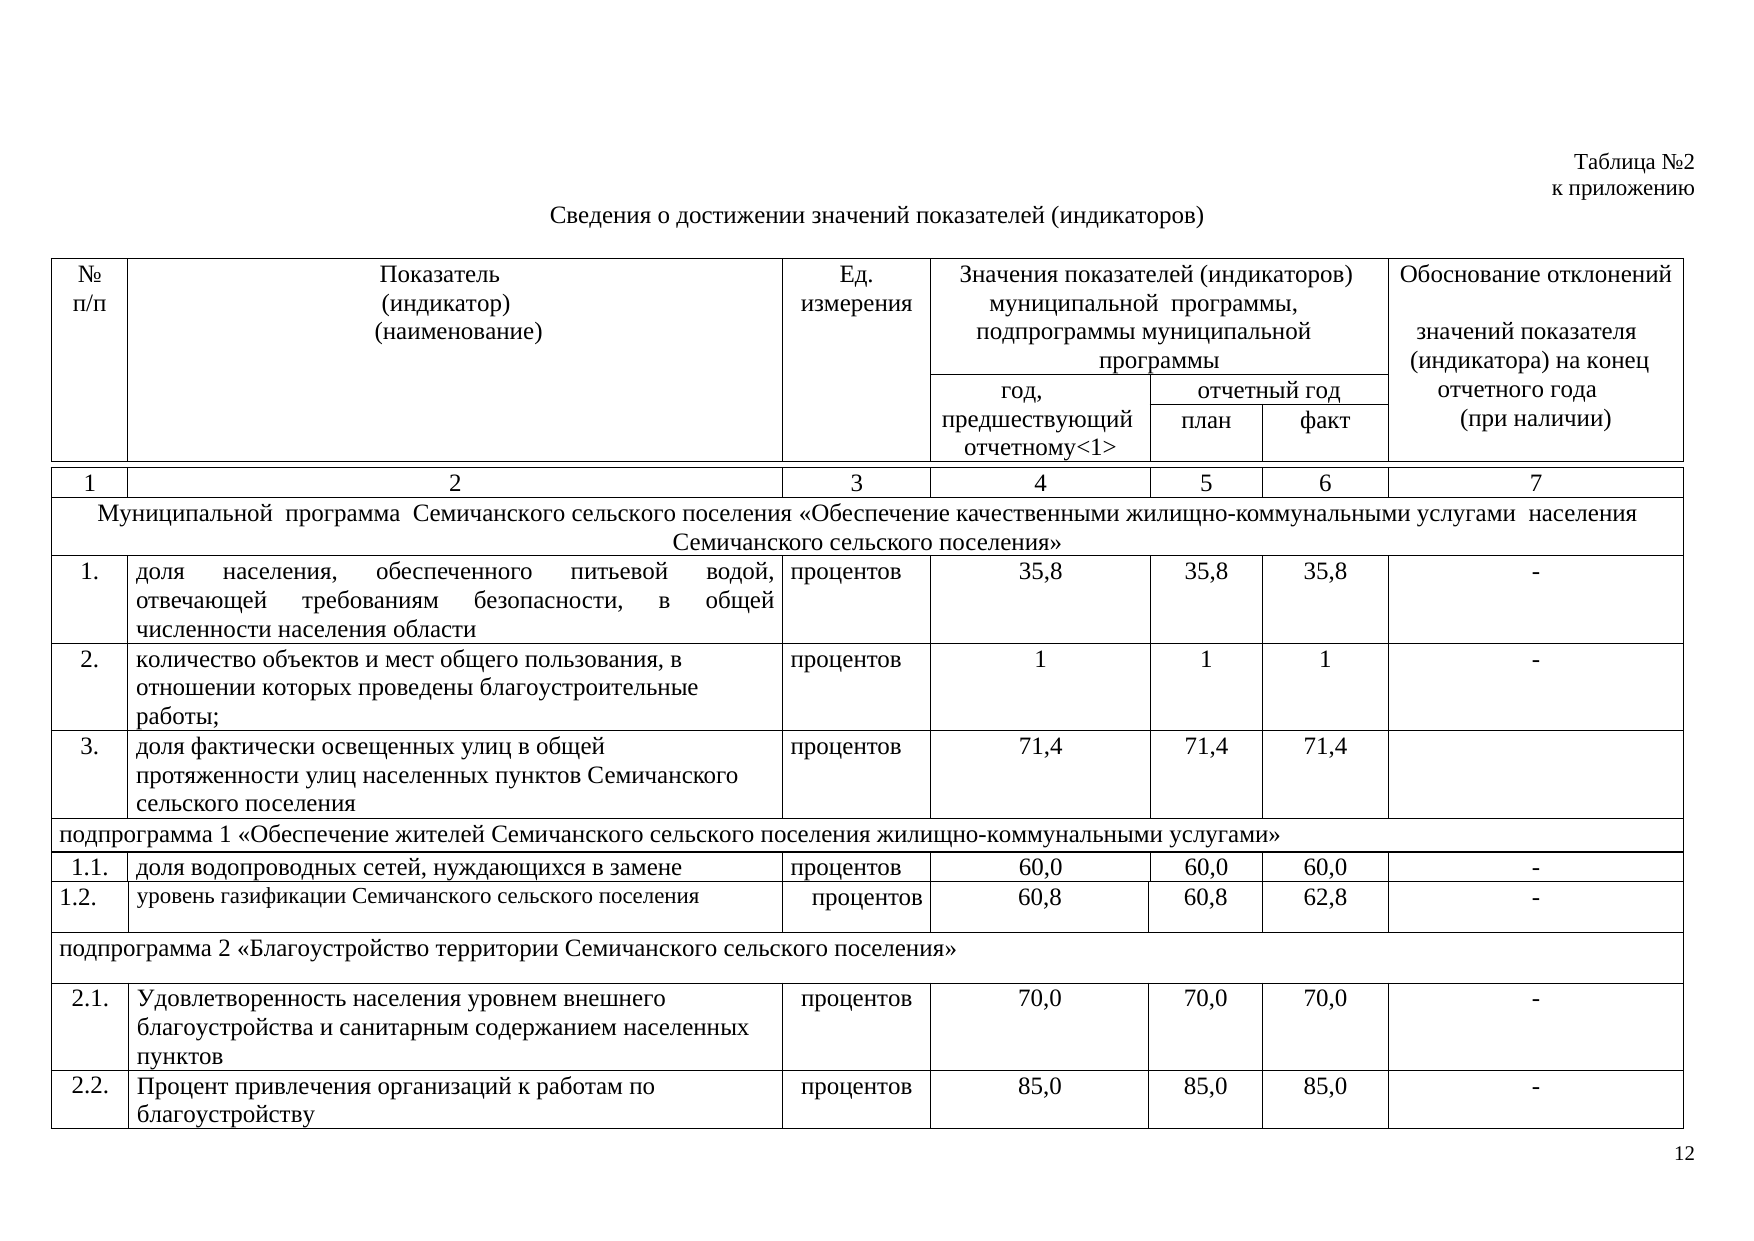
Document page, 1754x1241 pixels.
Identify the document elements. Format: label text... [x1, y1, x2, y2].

table_cell процентов [783, 882, 930, 932]
table_cell - [1389, 644, 1683, 730]
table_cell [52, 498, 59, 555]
table_cell процентов [783, 556, 930, 643]
table_cell 71,4 [1151, 731, 1262, 818]
table_cell 2.2. [52, 1071, 128, 1128]
table_cell 1 [1263, 644, 1388, 730]
table_cell 2.1. [52, 984, 128, 1070]
table_cell - [1389, 556, 1683, 643]
table_header Обоснование отклонений значений показателя (индикатора) на конец отчетного года (при наличии) [1389, 259, 1683, 461]
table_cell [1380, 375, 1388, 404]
table_cell 85,0 [1149, 1071, 1262, 1128]
table_cell Процент привлечения организаций к работам по благоустройству [129, 1071, 782, 1128]
table_cell 71,4 [931, 731, 1150, 818]
table_cell подпрограмма 1 «Обеспечение жителей Семичанского сельского поселения жилищно-коммунальными услугами» [52, 819, 1683, 851]
table_cell 70,0 [931, 984, 1148, 1070]
table_cell 35,8 [1151, 556, 1262, 643]
table_cell процентов [783, 984, 930, 1070]
table_cell процентов [783, 644, 930, 730]
table_cell - [1389, 1071, 1683, 1128]
table_header № п/п [52, 259, 127, 461]
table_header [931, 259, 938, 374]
table_cell уровень газификации Семичанского сельского поселения [129, 882, 782, 932]
table_header Ед. измерения [783, 259, 930, 461]
table_cell 70,0 [1149, 984, 1262, 1070]
table_cell 85,0 [1263, 1071, 1388, 1128]
table_cell - [1389, 984, 1683, 1070]
table_cell - [1389, 882, 1683, 932]
table_cell доля населения, обеспеченного питьевой водой, отвечающей требованиям безопасности, в общей численности населения области [128, 556, 782, 643]
text Сведения о достижении значений показателей (индикаторов) [59, 200, 1695, 229]
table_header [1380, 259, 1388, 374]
table_cell 1.2. [52, 882, 128, 932]
table_cell 60,0 [931, 853, 1150, 881]
table_cell Удовлетворенность населения уровнем внешнего благоустройства и санитарным содержанием населенных пунктов [129, 984, 782, 1070]
table_cell 1 [931, 644, 1150, 730]
table_cell подпрограмма 2 «Благоустройство территории Семичанского сельского поселения» [52, 933, 1683, 982]
text Таблица №2 [59, 148, 1695, 174]
table_cell факт [1263, 405, 1388, 461]
table_cell процентов [783, 1071, 930, 1128]
table_cell план [1151, 405, 1262, 461]
table_cell 2. [52, 644, 127, 730]
text к приложению [59, 174, 1695, 200]
table_cell 60,0 [1151, 853, 1262, 881]
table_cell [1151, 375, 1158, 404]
table_cell 70,0 [1263, 984, 1388, 1070]
table_cell 3. [52, 731, 127, 818]
table_cell 35,8 [931, 556, 1150, 643]
table_cell 71,4 [1263, 731, 1388, 818]
table_cell доля фактически освещенных улиц в общей протяженности улиц населенных пунктов Семичанского сельского поселения [128, 731, 782, 818]
table_cell процентов [783, 731, 930, 818]
table_cell 1. [52, 556, 127, 643]
table_cell 35,8 [1263, 556, 1388, 643]
table_cell 1 [1151, 644, 1262, 730]
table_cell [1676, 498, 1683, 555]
table_cell 60,8 [1149, 882, 1262, 932]
table_cell 85,0 [931, 1071, 1148, 1128]
table_header Показатель (индикатор) (наименование) [128, 259, 782, 461]
table_cell [1389, 731, 1683, 818]
table_cell 62,8 [1263, 882, 1388, 932]
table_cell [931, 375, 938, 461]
table_cell процентов [783, 853, 930, 881]
table_cell количество объектов и мест общего пользования, в отношении которых проведены благоустроительные работы; [128, 644, 782, 730]
table_cell доля водопроводных сетей, нуждающихся в замене [128, 853, 782, 881]
table_cell 60,8 [931, 882, 1148, 932]
